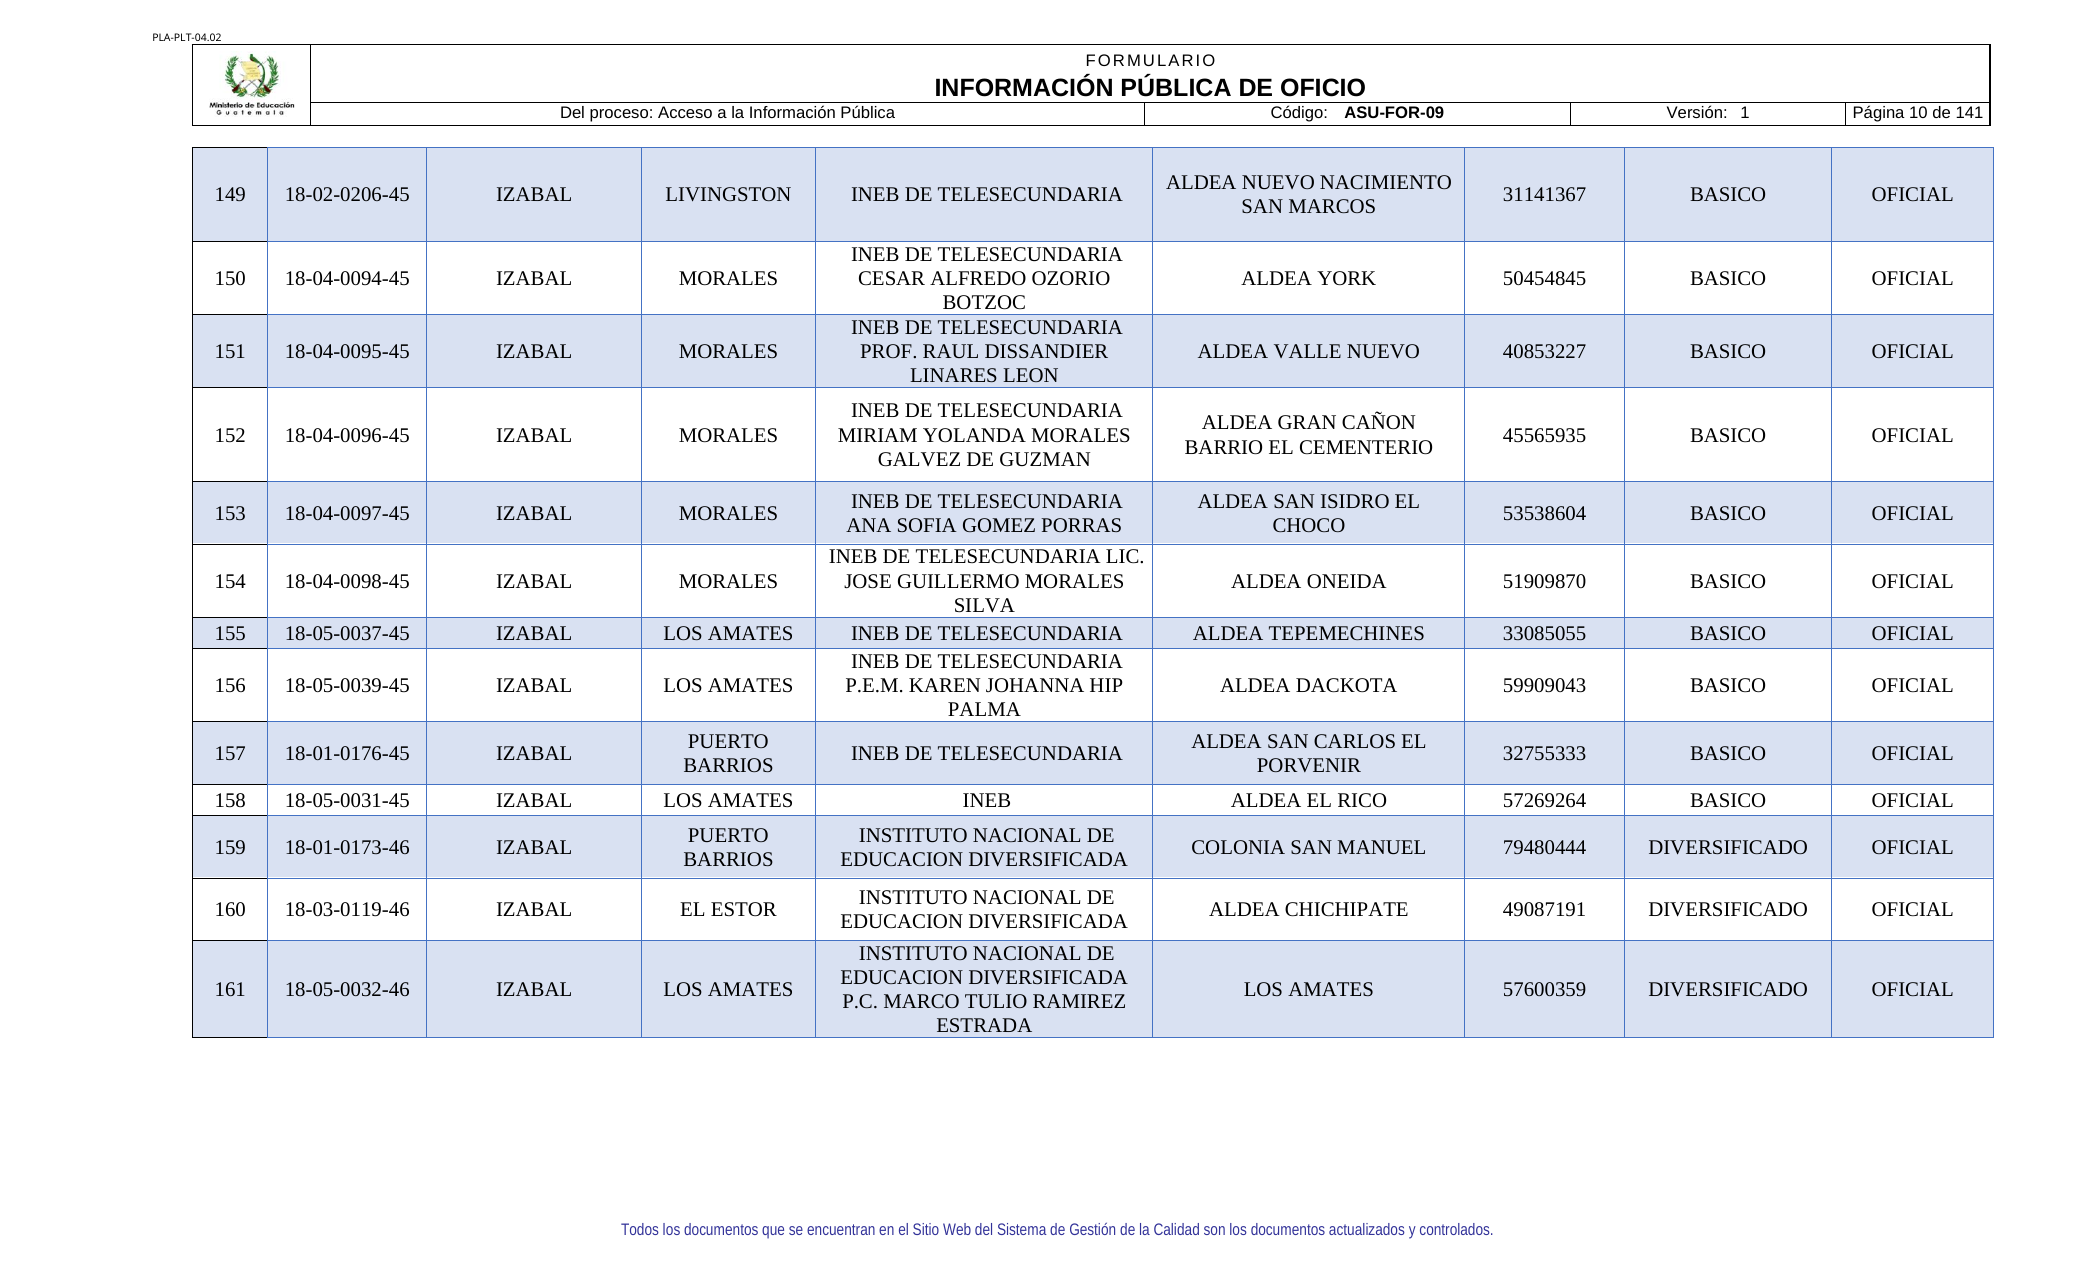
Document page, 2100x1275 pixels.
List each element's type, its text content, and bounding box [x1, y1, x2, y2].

table_cell BASICO [1625, 785, 1831, 815]
table_cell BASICO [1625, 242, 1831, 314]
table_cell ALDEA EL RICO [1153, 785, 1464, 815]
table_cell ALDEA TEPEMECHINES [1153, 618, 1464, 648]
table_cell IZABAL [427, 242, 641, 314]
table_cell MORALES [642, 482, 815, 543]
table_cell BASICO [1625, 388, 1831, 481]
table_cell 18-05-0032-46 [268, 941, 426, 1037]
table_cell INEB DE TELESECUNDARIA LIC. JOSE GUILLERMO MORALES SILVA [816, 545, 1152, 617]
table_cell 153 [193, 482, 267, 543]
table_cell ALDEA DACKOTA [1153, 649, 1464, 721]
table_cell INSTITUTO NACIONAL DE EDUCACION DIVERSIFICADA P.C. MARCO TULIO RAMIREZ ESTRADA [816, 941, 1152, 1037]
table_cell OFICIAL [1832, 388, 1993, 481]
table_cell IZABAL [427, 545, 641, 617]
table_cell 155 [193, 618, 267, 648]
table_cell LOS AMATES [642, 941, 815, 1037]
table_cell BASICO [1625, 545, 1831, 617]
table_cell ALDEA CHICHIPATE [1153, 879, 1464, 940]
table_cell 154 [193, 545, 267, 617]
table_cell OFICIAL [1832, 785, 1993, 815]
table_cell OFICIAL [1832, 816, 1993, 877]
table_cell INSTITUTO NACIONAL DE EDUCACION DIVERSIFICADA [816, 879, 1152, 940]
table_cell BASICO [1625, 722, 1831, 784]
table_cell 18-04-0095-45 [268, 315, 426, 387]
table_cell OFICIAL [1832, 148, 1993, 241]
table_cell 160 [193, 879, 267, 940]
table_cell IZABAL [427, 941, 641, 1037]
table_cell 51909870 [1465, 545, 1624, 617]
table_cell 152 [193, 388, 267, 481]
table_cell BASICO [1625, 315, 1831, 387]
table_cell LIVINGSTON [642, 148, 815, 241]
table_cell 53538604 [1465, 482, 1624, 543]
table_cell 151 [193, 315, 267, 387]
table_cell 18-02-0206-45 [268, 148, 426, 241]
table_cell OFICIAL [1832, 482, 1993, 543]
table_cell IZABAL [427, 722, 641, 784]
table_cell ALDEA ONEIDA [1153, 545, 1464, 617]
table_cell INEB [816, 785, 1152, 815]
table_cell ALDEA GRAN CAÑON BARRIO EL CEMENTERIO [1153, 388, 1464, 481]
table_cell DIVERSIFICADO [1625, 816, 1831, 877]
table_cell MORALES [642, 545, 815, 617]
table_cell INEB DE TELESECUNDARIA [816, 618, 1152, 648]
table_cell IZABAL [427, 618, 641, 648]
table_cell OFICIAL [1832, 315, 1993, 387]
table_cell 50454845 [1465, 242, 1624, 314]
table_cell BASICO [1625, 618, 1831, 648]
table_cell LOS AMATES [642, 649, 815, 721]
table_cell INEB DE TELESECUNDARIA CESAR ALFREDO OZORIO BOTZOC [816, 242, 1152, 314]
table_cell 40853227 [1465, 315, 1624, 387]
table_cell 18-03-0119-46 [268, 879, 426, 940]
table_cell LOS AMATES [642, 785, 815, 815]
table_cell EL ESTOR [642, 879, 815, 940]
table_cell IZABAL [427, 388, 641, 481]
table_cell 18-05-0031-45 [268, 785, 426, 815]
table_cell 18-05-0037-45 [268, 618, 426, 648]
table_cell 158 [193, 785, 267, 815]
table_cell MORALES [642, 315, 815, 387]
table_cell 149 [193, 148, 267, 241]
table_cell IZABAL [427, 785, 641, 815]
table_cell ALDEA VALLE NUEVO [1153, 315, 1464, 387]
picture [208, 51, 295, 117]
table_cell DIVERSIFICADO [1625, 941, 1831, 1037]
table_cell 32755333 [1465, 722, 1624, 784]
table_cell 57600359 [1465, 941, 1624, 1037]
table_cell LOS AMATES [642, 618, 815, 648]
table_cell 79480444 [1465, 816, 1624, 877]
table_cell 33085055 [1465, 618, 1624, 648]
table_cell 49087191 [1465, 879, 1624, 940]
table_cell 159 [193, 816, 267, 877]
table_cell 31141367 [1465, 148, 1624, 241]
table_cell IZABAL [427, 649, 641, 721]
table_cell MORALES [642, 242, 815, 314]
table_cell 157 [193, 722, 267, 784]
table_cell OFICIAL [1832, 722, 1993, 784]
table_cell 57269264 [1465, 785, 1624, 815]
table_cell IZABAL [427, 482, 641, 543]
table_cell 156 [193, 649, 267, 721]
table_cell 59909043 [1465, 649, 1624, 721]
table_cell LOS AMATES [1153, 941, 1464, 1037]
table_cell BASICO [1625, 649, 1831, 721]
table_cell OFICIAL [1832, 649, 1993, 721]
table_cell OFICIAL [1832, 618, 1993, 648]
table_cell ALDEA SAN ISIDRO EL CHOCO [1153, 482, 1464, 543]
table_cell BASICO [1625, 482, 1831, 543]
table_cell 18-04-0097-45 [268, 482, 426, 543]
table_cell DIVERSIFICADO [1625, 879, 1831, 940]
table_cell ALDEA NUEVO NACIMIENTO SAN MARCOS [1153, 148, 1464, 241]
table_cell ALDEA YORK [1153, 242, 1464, 314]
table_cell 18-04-0098-45 [268, 545, 426, 617]
table_cell INEB DE TELESECUNDARIA PROF. RAUL DISSANDIER LINARES LEON [816, 315, 1152, 387]
table_cell OFICIAL [1832, 242, 1993, 314]
table_cell 18-01-0173-46 [268, 816, 426, 877]
table_cell COLONIA SAN MANUEL [1153, 816, 1464, 877]
table_cell IZABAL [427, 148, 641, 241]
table_cell INEB DE TELESECUNDARIA ANA SOFIA GOMEZ PORRAS [816, 482, 1152, 543]
table_cell INSTITUTO NACIONAL DE EDUCACION DIVERSIFICADA [816, 816, 1152, 877]
table_cell OFICIAL [1832, 941, 1993, 1037]
table_cell ALDEA SAN CARLOS EL PORVENIR [1153, 722, 1464, 784]
table_cell 18-01-0176-45 [268, 722, 426, 784]
table_cell PUERTO BARRIOS [642, 722, 815, 784]
table_cell OFICIAL [1832, 545, 1993, 617]
table_cell BASICO [1625, 148, 1831, 241]
table_cell 18-05-0039-45 [268, 649, 426, 721]
table_cell 18-04-0096-45 [268, 388, 426, 481]
table_cell INEB DE TELESECUNDARIA [816, 722, 1152, 784]
table_cell INEB DE TELESECUNDARIA MIRIAM YOLANDA MORALES GALVEZ DE GUZMAN [816, 388, 1152, 481]
table_cell PUERTO BARRIOS [642, 816, 815, 877]
table_cell INEB DE TELESECUNDARIA [816, 148, 1152, 241]
table_cell IZABAL [427, 315, 641, 387]
table_cell OFICIAL [1832, 879, 1993, 940]
table_cell 161 [193, 941, 267, 1037]
table_cell IZABAL [427, 879, 641, 940]
table_cell 150 [193, 242, 267, 314]
table_cell 45565935 [1465, 388, 1624, 481]
table_cell INEB DE TELESECUNDARIA P.E.M. KAREN JOHANNA HIP PALMA [816, 649, 1152, 721]
table_cell 18-04-0094-45 [268, 242, 426, 314]
table_cell MORALES [642, 388, 815, 481]
table_cell IZABAL [427, 816, 641, 877]
